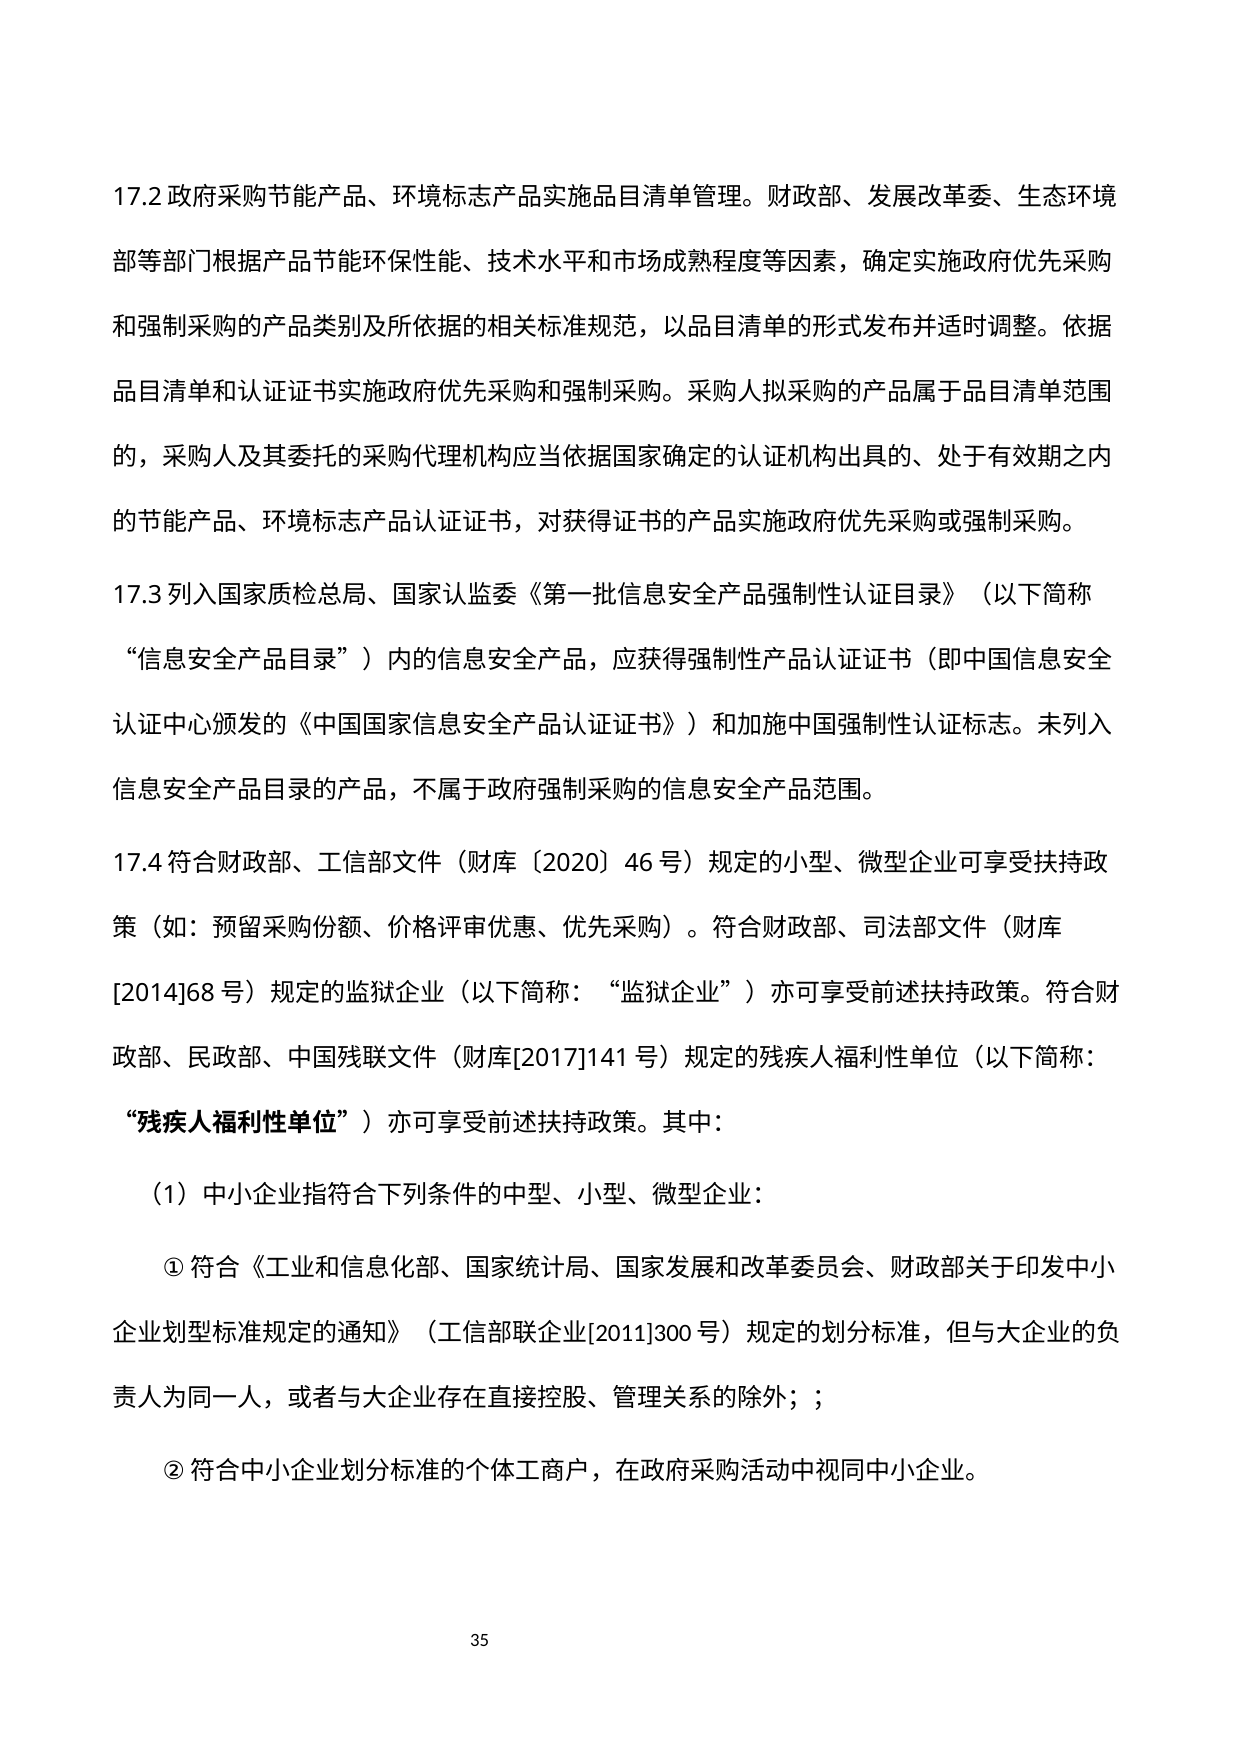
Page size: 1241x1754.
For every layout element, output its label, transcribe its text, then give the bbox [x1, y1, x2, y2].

text （1）中小企业指符合下列条件的中型、小型、微型企业： [112, 1160, 1128, 1225]
text ①符合《工业和信息化部、国家统计局、国家发展和改革委员会、财政部关于印发中小企业划型标准规定的通知》（工信部联企业[2011]300号）规定的划分标准，但与大企业的负责人为同一人，或者与大企业存在直接控股、管理关系的除外；； [112, 1233, 1128, 1428]
text ②符合中小企业划分标准的个体工商户，在政府采购活动中视同中小企业。 [112, 1436, 1128, 1501]
text 17.4符合财政部、工信部文件（财库〔2020〕46号）规定的小型、微型企业可享受扶持政策（如：预留采购份额、价格评审优惠、优先采购）。符合财政部、司法部文件（财库[2014]68号）规定的监狱企业（以下简称：“监狱企业”）亦可享受前述扶持政策。符合财政部、民政部、中国残联文件（财库[2017]141号）规定的残疾人福利性单位（以下简称：“残疾人福利性单位”）亦可享受前述扶持政策。其中： [112, 828, 1128, 1153]
text 17.3列入国家质检总局、国家认监委《第一批信息安全产品强制性认证目录》（以下简称“信息安全产品目录”）内的信息安全产品，应获得强制性产品认证证书（即中国信息安全认证中心颁发的《中国国家信息安全产品认证证书》）和加施中国强制性认证标志。未列入信息安全产品目录的产品，不属于政府强制采购的信息安全产品范围。 [112, 560, 1128, 820]
text 17.2政府采购节能产品、环境标志产品实施品目清单管理。财政部、发展改革委、生态环境部等部门根据产品节能环保性能、技术水平和市场成熟程度等因素，确定实施政府优先采购和强制采购的产品类别及所依据的相关标准规范，以品目清单的形式发布并适时调整。依据品目清单和认证证书实施政府优先采购和强制采购。采购人拟采购的产品属于品目清单范围的，采购人及其委托的采购代理机构应当依据国家确定的认证机构出具的、处于有效期之内的节能产品、环境标志产品认证证书，对获得证书的产品实施政府优先采购或强制采购。 [112, 162, 1128, 552]
